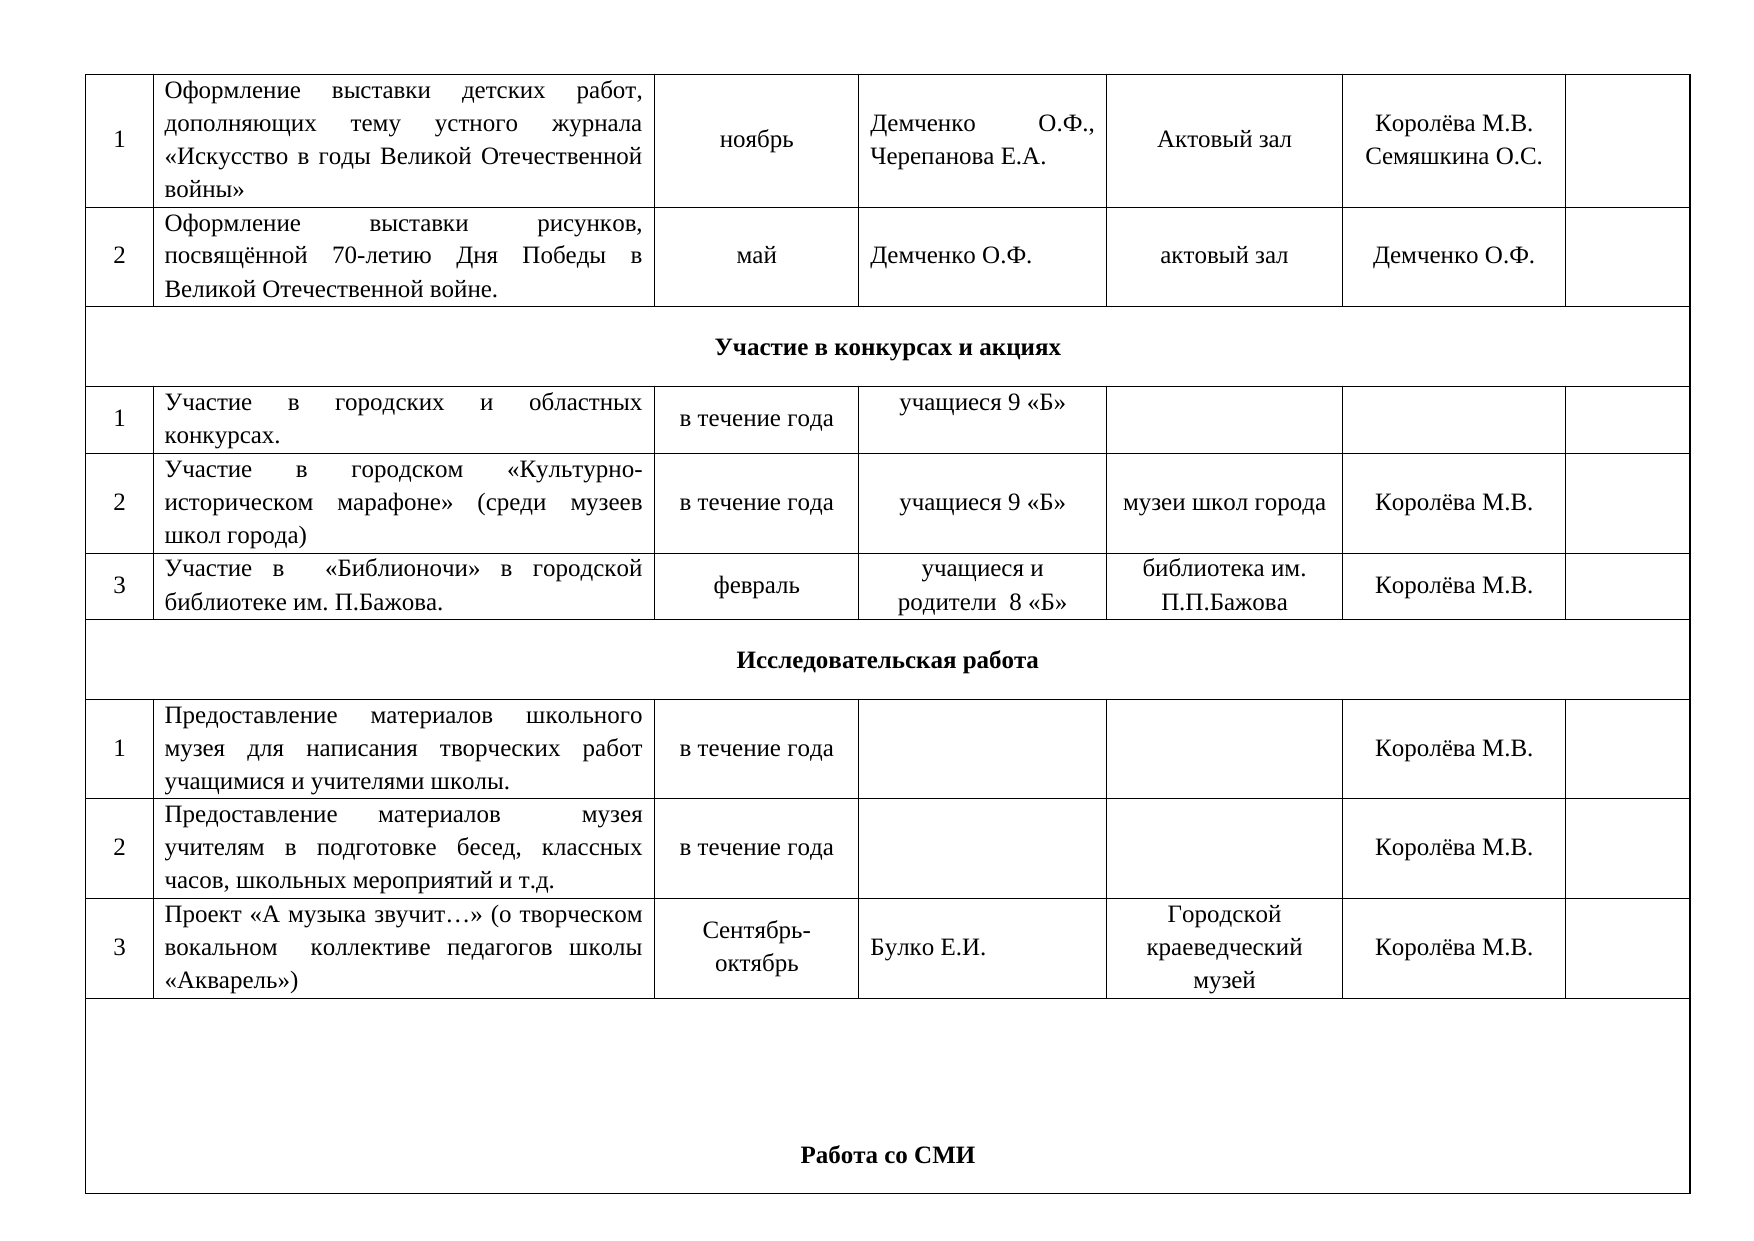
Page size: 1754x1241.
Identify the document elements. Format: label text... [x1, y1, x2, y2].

table_cell в течение года [655, 387, 858, 453]
table_cell Исследовательская работа [86, 620, 1689, 699]
table_cell Королёва М.В. [1343, 899, 1565, 998]
table_cell [1566, 799, 1689, 898]
table_cell 3 [86, 554, 153, 619]
table_cell [1107, 387, 1342, 453]
table_cell 1 [86, 387, 153, 453]
table_cell в течение года [655, 700, 858, 798]
table_cell музеи школ города [1107, 454, 1342, 552]
table_cell [859, 700, 1106, 798]
table_cell [1566, 899, 1689, 998]
table_cell Актовый зал [1107, 75, 1342, 207]
table_cell [1566, 208, 1689, 306]
table_cell в течение года [655, 799, 858, 898]
table_cell Проект «А музыка звучит…» (о творческом вокальном коллективе педагогов школы «Акварель») [154, 899, 654, 998]
table_cell Демченко О.Ф., Черепанова Е.А. [859, 75, 1106, 207]
table_cell Булко Е.И. [859, 899, 1106, 998]
table_cell [1107, 799, 1342, 898]
table_cell [1566, 700, 1689, 798]
table_cell Работа со СМИ [86, 999, 1689, 1193]
table_cell Демченко О.Ф. [859, 208, 1106, 306]
table_cell [1566, 554, 1689, 619]
table_cell 2 [86, 799, 153, 898]
table_cell 1 [86, 700, 153, 798]
table_cell учащиеся 9 «Б» [859, 454, 1106, 552]
table_cell Демченко О.Ф. [1343, 208, 1565, 306]
table_cell в течение года [655, 454, 858, 552]
table_cell ноябрь [655, 75, 858, 207]
table_cell 3 [86, 899, 153, 998]
table_cell учащиеся и родители 8 «Б» [859, 554, 1106, 619]
table_cell [1566, 75, 1689, 207]
table_cell [859, 799, 1106, 898]
table_cell Королёва М.В. [1343, 554, 1565, 619]
table_cell Оформление выставки рисунков, посвящённой 70-летию Дня Победы в Великой Отечественной войне. [154, 208, 654, 306]
table_cell Сентябрь-октябрь [655, 899, 858, 998]
table_cell Предоставление материалов музея учителям в подготовке бесед, классных часов, школьных мероприятий и т.д. [154, 799, 654, 898]
table_cell Оформление выставки детских работ, дополняющих тему устного журнала «Искусство в годы Великой Отечественной войны» [154, 75, 654, 207]
table_cell февраль [655, 554, 858, 619]
table_cell май [655, 208, 858, 306]
table_cell библиотека им. П.П.Бажова [1107, 554, 1342, 619]
table_cell Участие в городских и областных конкурсах. [154, 387, 654, 453]
table_cell Городской краеведческий музей [1107, 899, 1342, 998]
table_cell 2 [86, 454, 153, 552]
table_cell Королёва М.В. [1343, 799, 1565, 898]
table_cell Королёва М.В. Семяшкина О.С. [1343, 75, 1565, 207]
table_cell Предоставление материалов школьного музея для написания творческих работ учащимися и учителями школы. [154, 700, 654, 798]
table_cell [1566, 454, 1689, 552]
table_cell 1 [86, 75, 153, 207]
table_cell Участие в городском «Культурно-историческом марафоне» (среди музеев школ города) [154, 454, 654, 552]
table_cell Королёва М.В. [1343, 700, 1565, 798]
table_cell [1343, 387, 1565, 453]
table_cell Королёва М.В. [1343, 454, 1565, 552]
table_cell Участие в «Библионочи» в городской библиотеке им. П.Бажова. [154, 554, 654, 619]
table_cell [1566, 387, 1689, 453]
table_cell актовый зал [1107, 208, 1342, 306]
table_cell [1107, 700, 1342, 798]
table_cell 2 [86, 208, 153, 306]
table_cell учащиеся 9 «Б» [859, 387, 1106, 453]
table_cell Участие в конкурсах и акциях [86, 307, 1689, 386]
